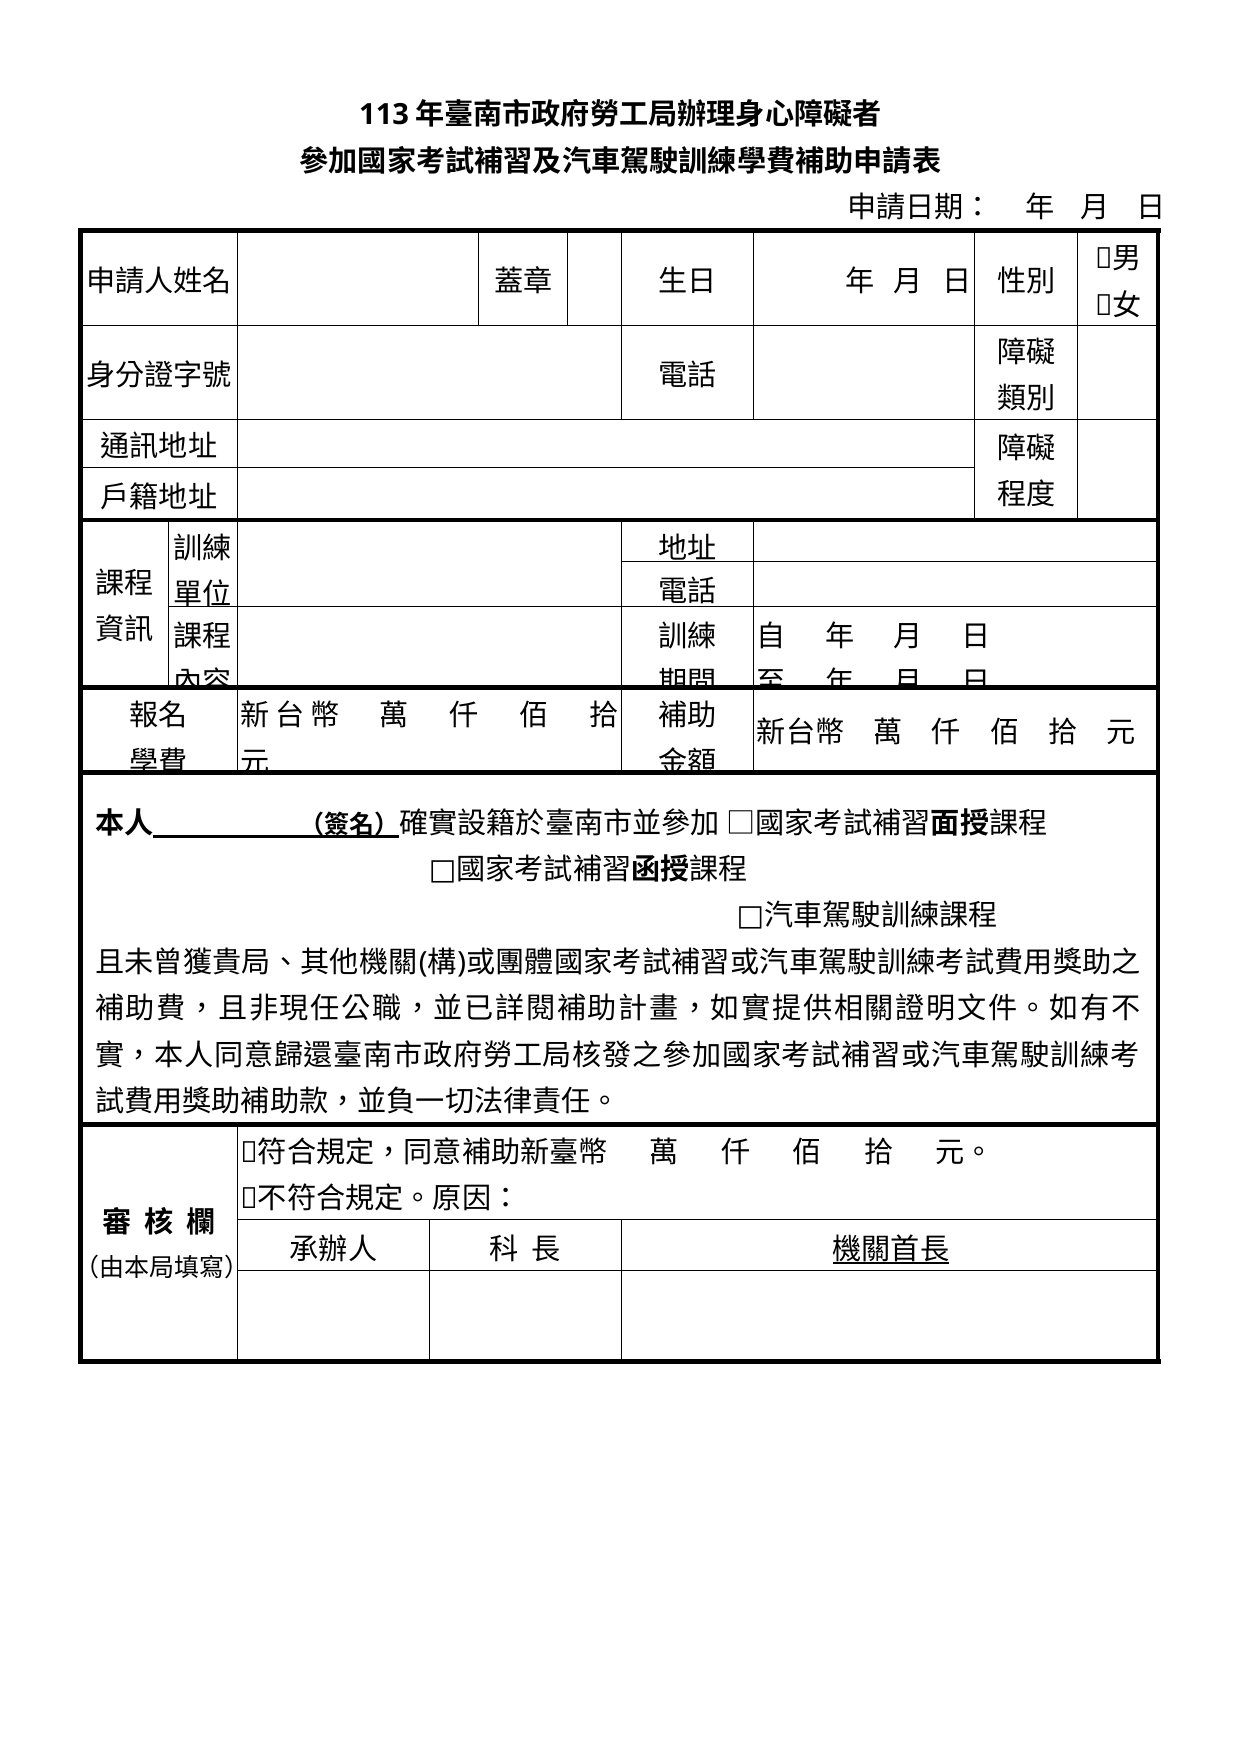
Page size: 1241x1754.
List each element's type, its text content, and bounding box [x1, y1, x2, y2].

table_header 申請人姓名 [83, 233, 237, 325]
table_cell 本人 （簽名）確實設籍於臺南市並參加 □國家考試補習面授課程 □國家考試補習函授課程 □汽車駕駛訓練課程 且未曾獲貴局、其他機關(構)或團體國家考試補習或汽車駕駛訓練考試費用獎助之補助費，且非現任公職，並已詳閱補助計畫，如實提供相關證明文件。如有不實，本人同意歸還臺南市政府勞工局核發之參加國家考試補習或汽車駕駛訓練考試費用獎助補助款，並負一切法律責任。 [83, 775, 1156, 1122]
table_header 男 女 [1078, 233, 1156, 325]
table_cell 符合規定，同意補助新臺幣 萬 仟 佰 拾 元。 不符合規定。原因： [238, 1127, 1156, 1219]
table_cell 通訊地址 [83, 420, 237, 467]
table_header 年 月 日 [754, 233, 974, 325]
table_cell [430, 1271, 621, 1359]
table_cell 科 長 [430, 1220, 621, 1270]
table_cell [238, 420, 974, 467]
table_cell 身分證字號 [83, 326, 237, 419]
table_cell 課程 內容 [169, 607, 237, 685]
table_cell 新台幣 萬 仟 佰 拾 元 [238, 690, 621, 770]
table_header 蓋章 [479, 233, 567, 325]
text 申請日期： 年 月 日 [75, 182, 1165, 228]
table_cell [238, 468, 974, 518]
table_cell [754, 522, 1156, 561]
table_cell 課程資訊 [83, 522, 168, 685]
table_cell [238, 522, 621, 606]
table_cell [622, 1271, 1156, 1359]
table_cell 電話 [622, 562, 753, 606]
table_cell [238, 326, 621, 419]
table_cell [754, 326, 974, 419]
table_cell 審 核 欄 （由本局填寫） [83, 1127, 237, 1359]
table_cell 機關首長 [622, 1220, 1156, 1270]
table_cell 補助 金額 [622, 690, 753, 770]
table_cell [1078, 326, 1156, 419]
table_cell 訓練 期間 [622, 607, 753, 685]
table_header [238, 233, 478, 325]
table_cell 障礙 程度 [975, 420, 1077, 518]
table_header 生日 [622, 233, 753, 325]
table_cell 新台幣 萬 仟 佰 拾 元 [754, 690, 1156, 770]
table_cell [238, 1271, 429, 1359]
table_cell 障礙 類別 [975, 326, 1077, 419]
text 113年臺南市政府勞工局辦理身心障礙者 參加國家考試補習及汽車駕駛訓練學費補助申請表 [75, 89, 1165, 182]
table_cell 訓練 單位 [169, 522, 237, 606]
table_cell [754, 562, 1156, 606]
table_cell 自 年 月 日 至 年 月 日 [754, 607, 1156, 685]
table_cell [1078, 420, 1156, 518]
table_cell 承辦人 [238, 1220, 429, 1270]
table_header 性別 [975, 233, 1077, 325]
table_cell 報名 學費 [83, 690, 237, 770]
table_header [568, 233, 621, 325]
table_cell 戶籍地址 [83, 468, 237, 518]
table_cell [238, 607, 621, 685]
table_cell 電話 [622, 326, 753, 419]
table_cell 地址 [622, 522, 753, 561]
